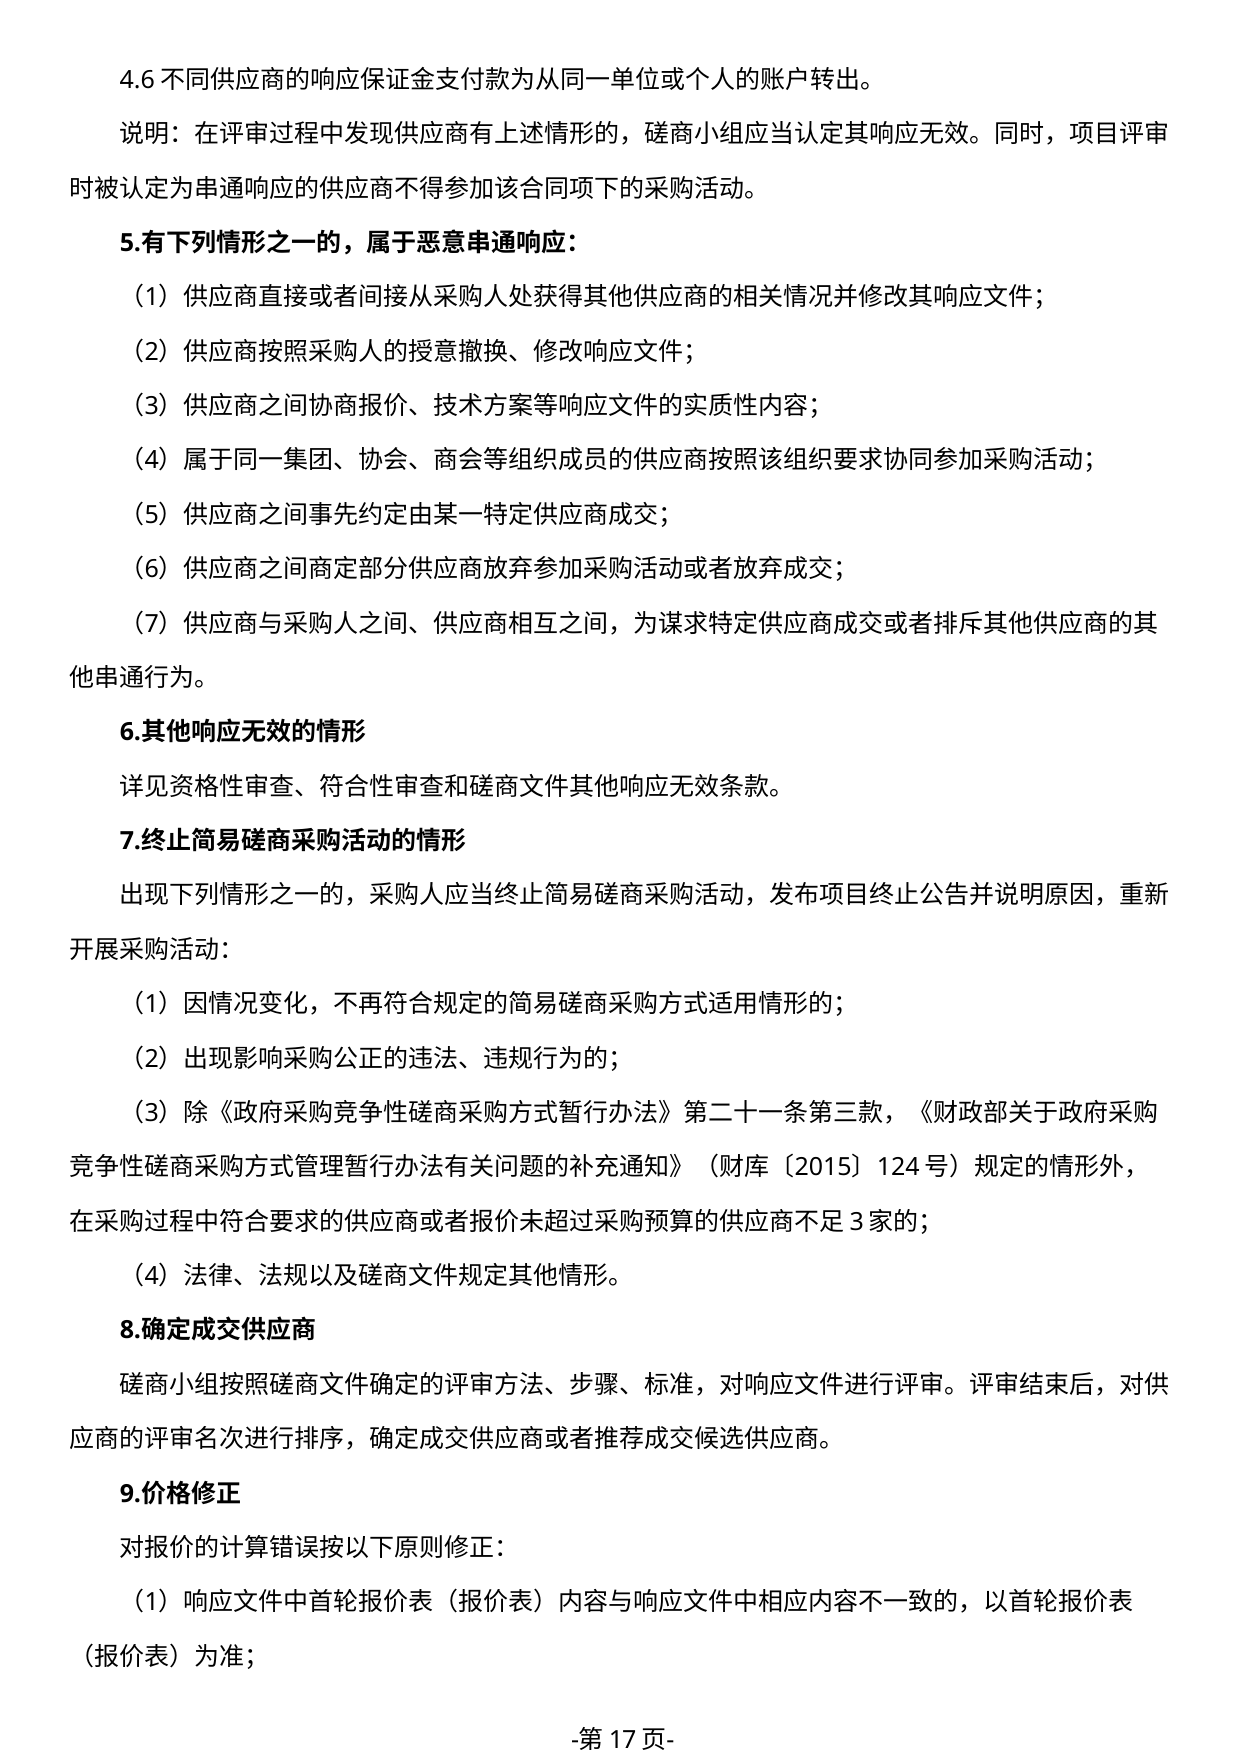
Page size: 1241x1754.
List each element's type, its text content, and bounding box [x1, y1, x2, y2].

text 5.有下列情形之一的，属于恶意串通响应： [69, 222, 1170, 259]
text （1）供应商直接或者间接从采购人处获得其他供应商的相关情况并修改其响应文件； [69, 277, 1170, 313]
text （4）法律、法规以及磋商文件规定其他情形。 [69, 1256, 1170, 1292]
text 9.价格修正 [69, 1473, 1170, 1509]
text 8.确定成交供应商 [69, 1310, 1170, 1346]
text （2）出现影响采购公正的违法、违规行为的； [69, 1038, 1170, 1074]
text （1）因情况变化，不再符合规定的简易磋商采购方式适用情形的； [69, 984, 1170, 1020]
text 7.终止简易磋商采购活动的情形 [69, 821, 1170, 857]
text 详见资格性审查、符合性审查和磋商文件其他响应无效条款。 [69, 766, 1170, 802]
text （3）供应商之间协商报价、技术方案等响应文件的实质性内容； [69, 386, 1170, 422]
text 对报价的计算错误按以下原则修正： [69, 1527, 1170, 1564]
text （2）供应商按照采购人的授意撤换、修改响应文件； [69, 331, 1170, 367]
text （6）供应商之间商定部分供应商放弃参加采购活动或者放弃成交； [69, 549, 1170, 585]
text （1）响应文件中首轮报价表（报价表）内容与响应文件中相应内容不一致的，以首轮报价表（报价表）为准； [69, 1582, 1170, 1672]
text 4.6不同供应商的响应保证金支付款为从同一单位或个人的账户转出。 [69, 59, 1170, 96]
text （7）供应商与采购人之间、供应商相互之间，为谋求特定供应商成交或者排斥其他供应商的其他串通行为。 [69, 603, 1170, 694]
text 出现下列情形之一的，采购人应当终止简易磋商采购活动，发布项目终止公告并说明原因，重新开展采购活动： [69, 875, 1170, 966]
text 说明：在评审过程中发现供应商有上述情形的，磋商小组应当认定其响应无效。同时，项目评审时被认定为串通响应的供应商不得参加该合同项下的采购活动。 [69, 114, 1170, 204]
text （5）供应商之间事先约定由某一特定供应商成交； [69, 494, 1170, 531]
text （3）除《政府采购竞争性磋商采购方式暂行办法》第二十一条第三款，《财政部关于政府采购竞争性磋商采购方式管理暂行办法有关问题的补充通知》（财库〔2015〕124号）规定的情形外，在采购过程中符合要求的供应商或者报价未超过采购预算的供应商不足3家的； [69, 1092, 1170, 1237]
text 磋商小组按照磋商文件确定的评审方法、步骤、标准，对响应文件进行评审。评审结束后，对供应商的评审名次进行排序，确定成交供应商或者推荐成交候选供应商。 [69, 1364, 1170, 1455]
text （4）属于同一集团、协会、商会等组织成员的供应商按照该组织要求协同参加采购活动； [69, 440, 1170, 476]
text 6.其他响应无效的情形 [69, 712, 1170, 748]
